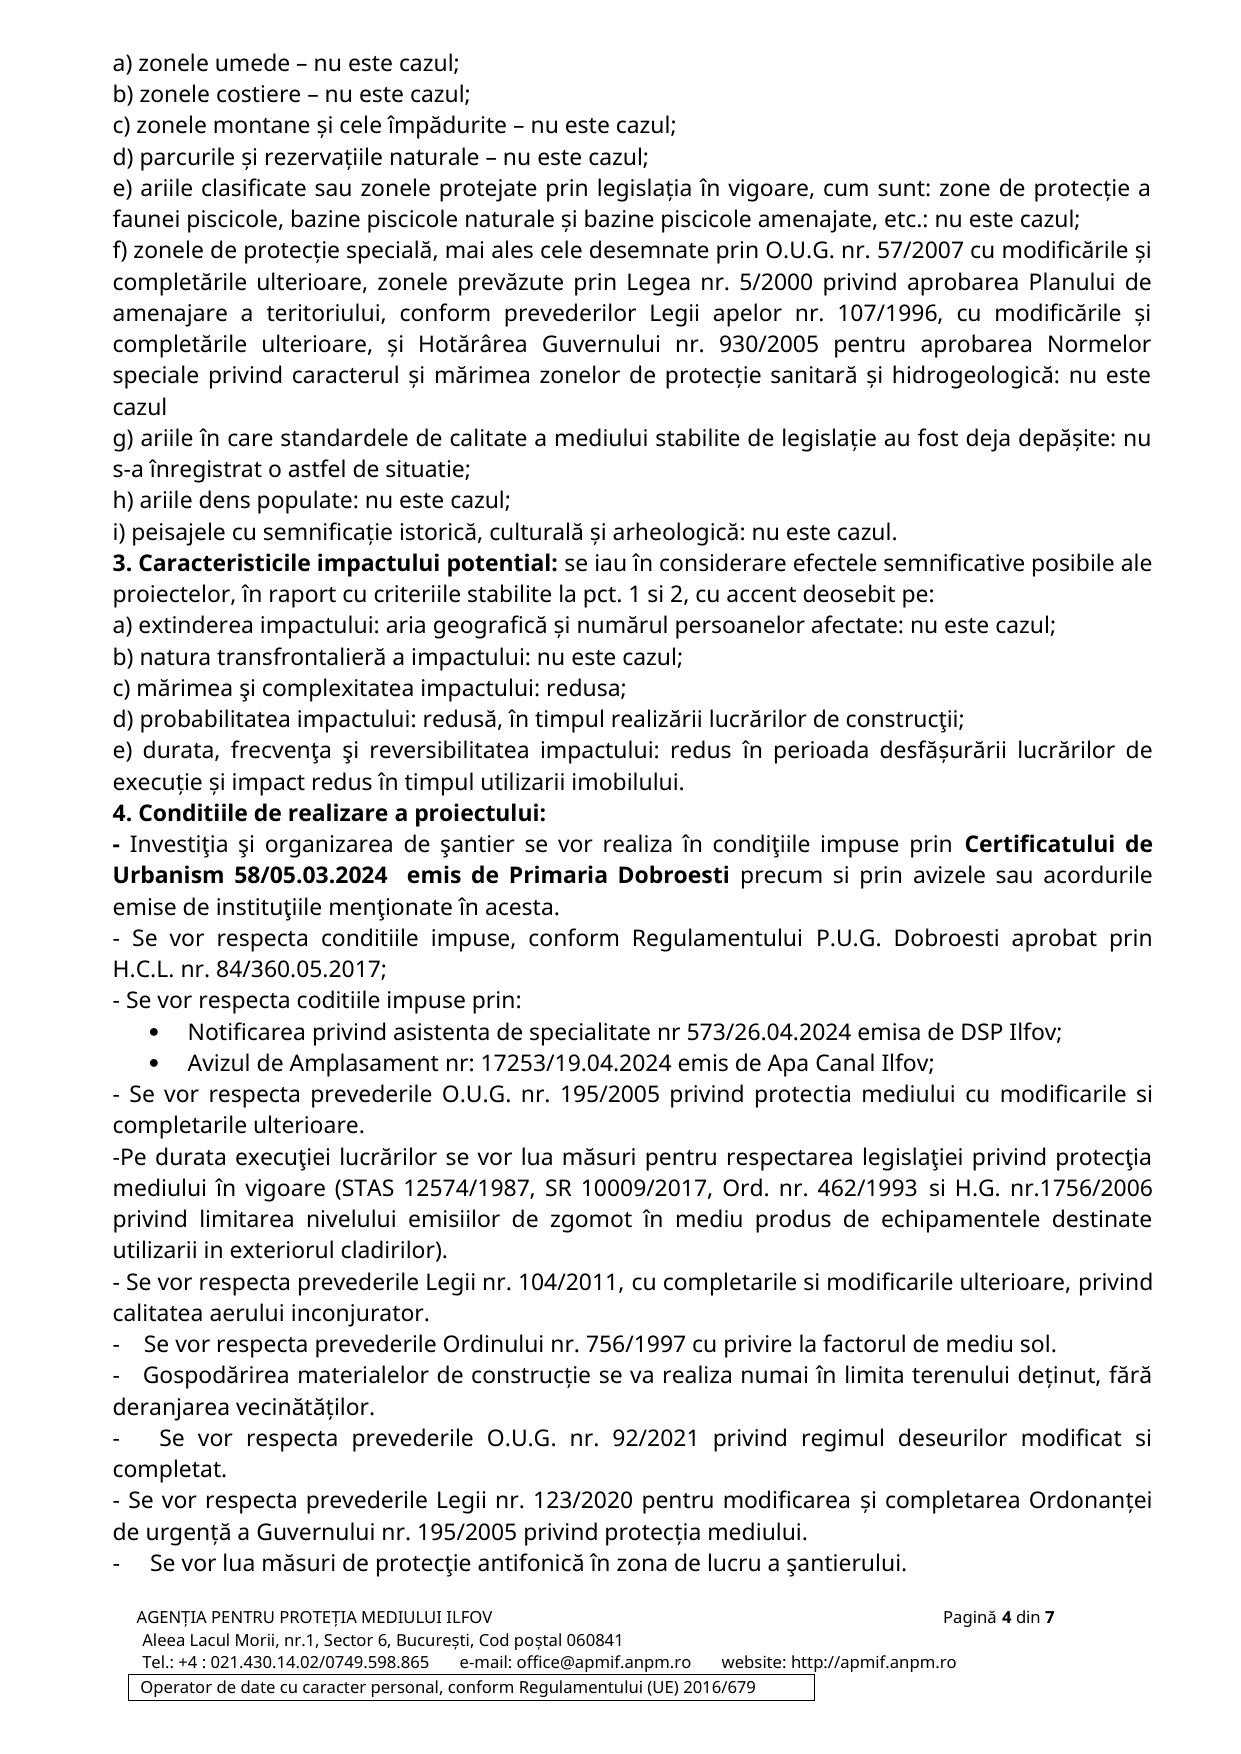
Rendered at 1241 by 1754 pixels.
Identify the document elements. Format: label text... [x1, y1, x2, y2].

list - Se vor respecta prevederile O.U.G. nr. 195/2005 privind protectia mediului cu modificarile si completarile ulterioare. [112, 1078, 1153, 1141]
list - Se vor respecta prevederile Legii nr. 104/2011, cu completarile si modificarile ulterioare, privind calitatea aerului inconjurator. [112, 1266, 1153, 1328]
list Avizul de Amplasament nr: 17253/19.04.2024 emis de Apa Canal Ilfov; [150, 1047, 1153, 1078]
text b) zonele costiere – nu este cazul; [112, 78, 1153, 109]
text - Se vor respecta prevederile Legii nr. 123/2020 pentru modificarea și completarea Ordonanței de urgență a Guvernului nr. 195/2005 privind protecția mediului. [112, 1484, 1153, 1547]
text c) mărimea şi complexitatea impactului: redusa; [112, 672, 1153, 703]
text - Gospodărirea materialelor de construcţie se va realiza numai în limita terenului deţinut, fără deranjarea vecinătăţilor. [112, 1359, 1153, 1422]
list Se vor lua măsuri de protecţie antifonică în zona de lucru a şantierului. [112, 1547, 1153, 1578]
list Notificarea privind asistenta de specialitate nr 573/26.04.2024 emisa de DSP Ilfov; [150, 1016, 1153, 1047]
text - Se vor respecta prevederile Ordinului nr. 756/1997 cu privire la factorul de mediu sol. [112, 1328, 1153, 1359]
list - Se vor respecta coditiile impuse prin: [112, 984, 1153, 1016]
text a) zonele umede – nu este cazul; [112, 47, 1153, 78]
list -Pe durata execuţiei lucrărilor se vor lua măsuri pentru respectarea legislaţiei privind protecţia mediului în vigoare (STAS 12574/1987, SR 10009/2017, Ord. nr. 462/1993 si H.G. nr.1756/2006 privind limitarea nivelului emisiilor de zgomot în mediu produs de echipamentele destinate utilizarii in exteriorul cladirilor). [112, 1141, 1153, 1266]
text - Se vor respecta prevederile O.U.G. nr. 92/2021 privind regimul deseurilor modificat si completat. [112, 1422, 1153, 1484]
text d) parcurile şi rezervaţiile naturale – nu este cazul; [112, 141, 1153, 172]
text c) zonele montane şi cele împădurite – nu este cazul; [112, 109, 1153, 141]
text e) durata, frecvenţa şi reversibilitatea impactului: redus în perioada desfăşurării lucrărilor de execuţie şi impact redus în timpul utilizarii imobilului. [112, 734, 1153, 797]
text d) probabilitatea impactului: redusă, în timpul realizării lucrărilor de construcţii; [112, 703, 1153, 734]
list - Se vor respecta conditiile impuse, conform Regulamentului P.U.G. Dobroesti aprobat prin H.C.L. nr. 84/360.05.2017; [112, 922, 1153, 984]
text 3. Caracteristicile impactului potential: se iau în considerare efectele semnificative posibile ale proiectelor, în raport cu criteriile stabilite la pct. 1 si 2, cu accent deosebit pe: [112, 547, 1153, 609]
text 4. Conditiile de realizare a proiectului: [112, 797, 1153, 828]
text - Investiţia şi organizarea de şantier se vor realiza în condiţiile impuse prin Certificatului de Urbanism 58/05.03.2024 emis de Primaria Dobroesti precum si prin avizele sau acordurile emise de instituţiile menţionate în acesta. [112, 828, 1153, 922]
text a) extinderea impactului: aria geografică şi numărul persoanelor afectate: nu este cazul; [112, 609, 1153, 641]
text g) ariile în care standardele de calitate a mediului stabilite de legislaţie au fost deja depăşite: nu s-a înregistrat o astfel de situatie; [112, 422, 1153, 484]
text f) zonele de protecţie specială, mai ales cele desemnate prin O.U.G. nr. 57/2007 cu modificările şi completările ulterioare, zonele prevăzute prin Legea nr. 5/2000 privind aprobarea Planului de amenajare a teritoriului, conform prevederilor Legii apelor nr. 107/1996, cu modificările şi completările ulterioare, şi Hotărârea Guvernului nr. 930/2005 pentru aprobarea Normelor speciale privind caracterul şi mărimea zonelor de protecţie sanitară şi hidrogeologică: nu este cazul [112, 234, 1153, 422]
text e) ariile clasificate sau zonele protejate prin legislaţia în vigoare, cum sunt: zone de protecţie a faunei piscicole, bazine piscicole naturale şi bazine piscicole amenajate, etc.: nu este cazul; [112, 172, 1153, 234]
text b) natura transfrontalieră a impactului: nu este cazul; [112, 641, 1153, 672]
text i) peisajele cu semnificaţie istorică, culturală şi arheologică: nu este cazul. [112, 516, 1153, 547]
text h) ariile dens populate: nu este cazul; [112, 484, 1153, 516]
